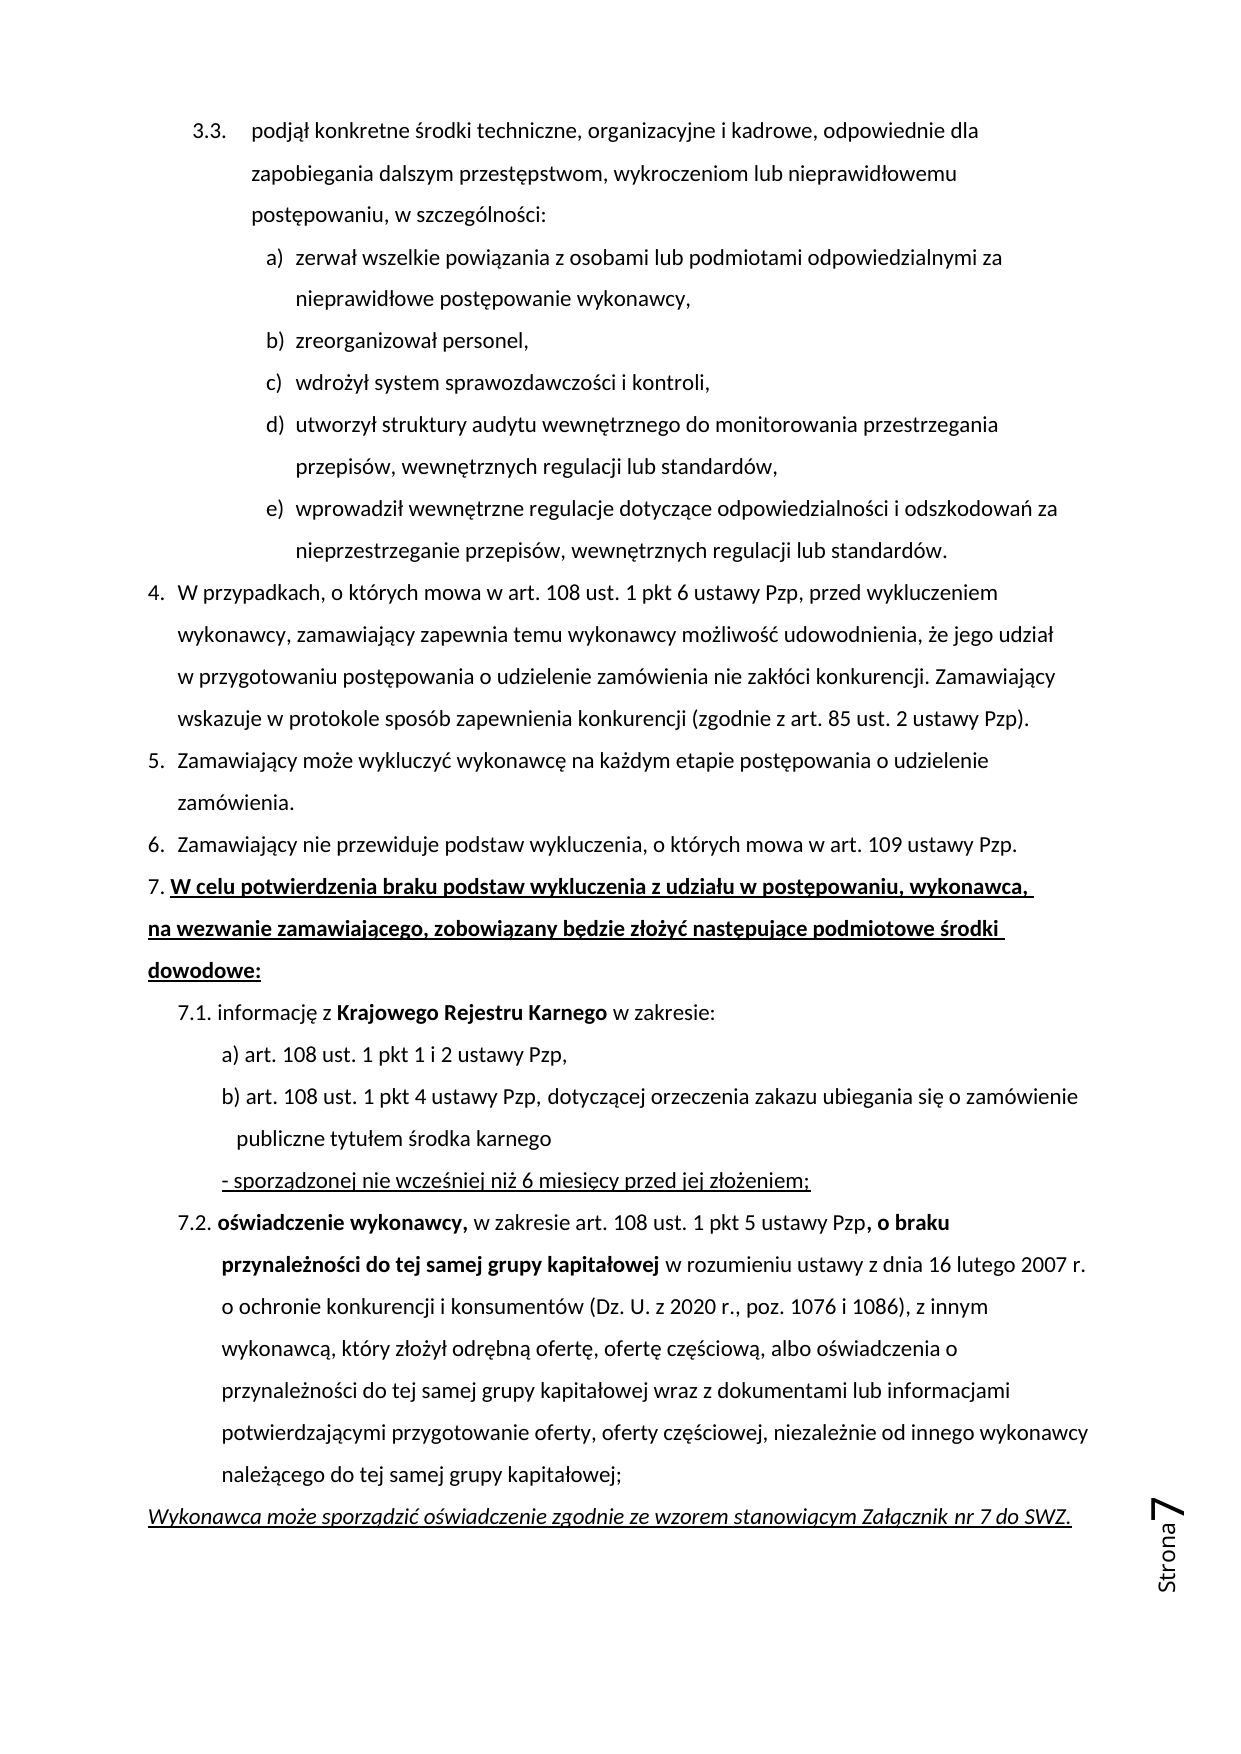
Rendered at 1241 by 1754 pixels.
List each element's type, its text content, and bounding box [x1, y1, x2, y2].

text 6. Zamawiający nie przewiduje podstaw wykluczenia, o których mowa w art. 109 ustawy Pzp. [148, 830, 1093, 858]
text 5. Zamawiający może wykluczyć wykonawcę na każdym etapie postępowania o udzielenie zamówienia. [148, 746, 1093, 816]
text d) utworzył struktury audytu wewnętrznego do monitorowania przestrzegania przepisów, wewnętrznych regulacji lub standardów, [266, 411, 1093, 481]
text a) zerwał wszelkie powiązania z osobami lub podmiotami odpowiedzialnymi za nieprawidłowe postępowanie wykonawcy, [266, 243, 1093, 313]
text Wykonawca może sporządzić oświadczenie zgodnie ze wzorem stanowiącym Załącznik nr 7 do SWZ. [148, 1502, 1093, 1530]
text 4. W przypadkach, o których mowa w art. 108 ust. 1 pkt 6 ustawy Pzp, przed wykluczeniem wykonawcy, zamawiający zapewnia temu wykonawcy możliwość udowodnienia, że jego udział w przygotowaniu postępowania o udzielenie zamówienia nie zakłóci konkurencji. Zamawiający wskazuje w protokole sposób zapewnienia konkurencji (zgodnie z art. 85 ust. 2 ustawy Pzp). [148, 578, 1093, 732]
text e) wprowadził wewnętrzne regulacje dotyczące odpowiedzialności i odszkodowań za nieprzestrzeganie przepisów, wewnętrznych regulacji lub standardów. [266, 494, 1093, 564]
text b) zreorganizował personel, [266, 327, 1093, 354]
text 7. W celu potwierdzenia braku podstaw wykluczenia z udziału w postępowaniu, wykonawca, [148, 872, 1093, 900]
text na wezwanie zamawiającego, zobowiązany będzie złożyć następujące podmiotowe środki dowodowe: [148, 914, 1093, 984]
text b) art. 108 ust. 1 pkt 4 ustawy Pzp, dotyczącej orzeczenia zakazu ubiegania się o zamówienie publiczne tytułem środka karnego [221, 1082, 1093, 1152]
text - sporządzonej nie wcześniej niż 6 miesięcy przed jej złożeniem; [148, 1166, 1093, 1194]
text c) wdrożył system sprawozdawczości i kontroli, [266, 368, 1093, 397]
text 7.1. informację z Krajowego Rejestru Karnego w zakresie: [148, 998, 1093, 1026]
text a) art. 108 ust. 1 pkt 1 i 2 ustawy Pzp, [148, 1040, 1093, 1068]
text 7.2. oświadczenie wykonawcy, w zakresie art. 108 ust. 1 pkt 5 ustawy Pzp, o braku przynależności do tej samej grupy kapitałowej w rozumieniu ustawy z dnia 16 lutego 2007 r. o ochronie konkurencji i konsumentów (Dz. U. z 2020 r., poz. 1076 i 1086), z innym wykonawcą, który złożył odrębną ofertę, ofertę częściową, albo oświadczenia o przynależności do tej samej grupy kapitałowej wraz z dokumentami lub informacjami potwierdzającymi przygotowanie oferty, oferty częściowej, niezależnie od innego wykonawcy należącego do tej samej grupy kapitałowej; [177, 1208, 1093, 1488]
text 3.3. podjął konkretne środki techniczne, organizacyjne i kadrowe, odpowiednie dla zapobiegania dalszym przestępstwom, wykroczeniom lub nieprawidłowemu postępowaniu, w szczególności: [192, 117, 1093, 229]
